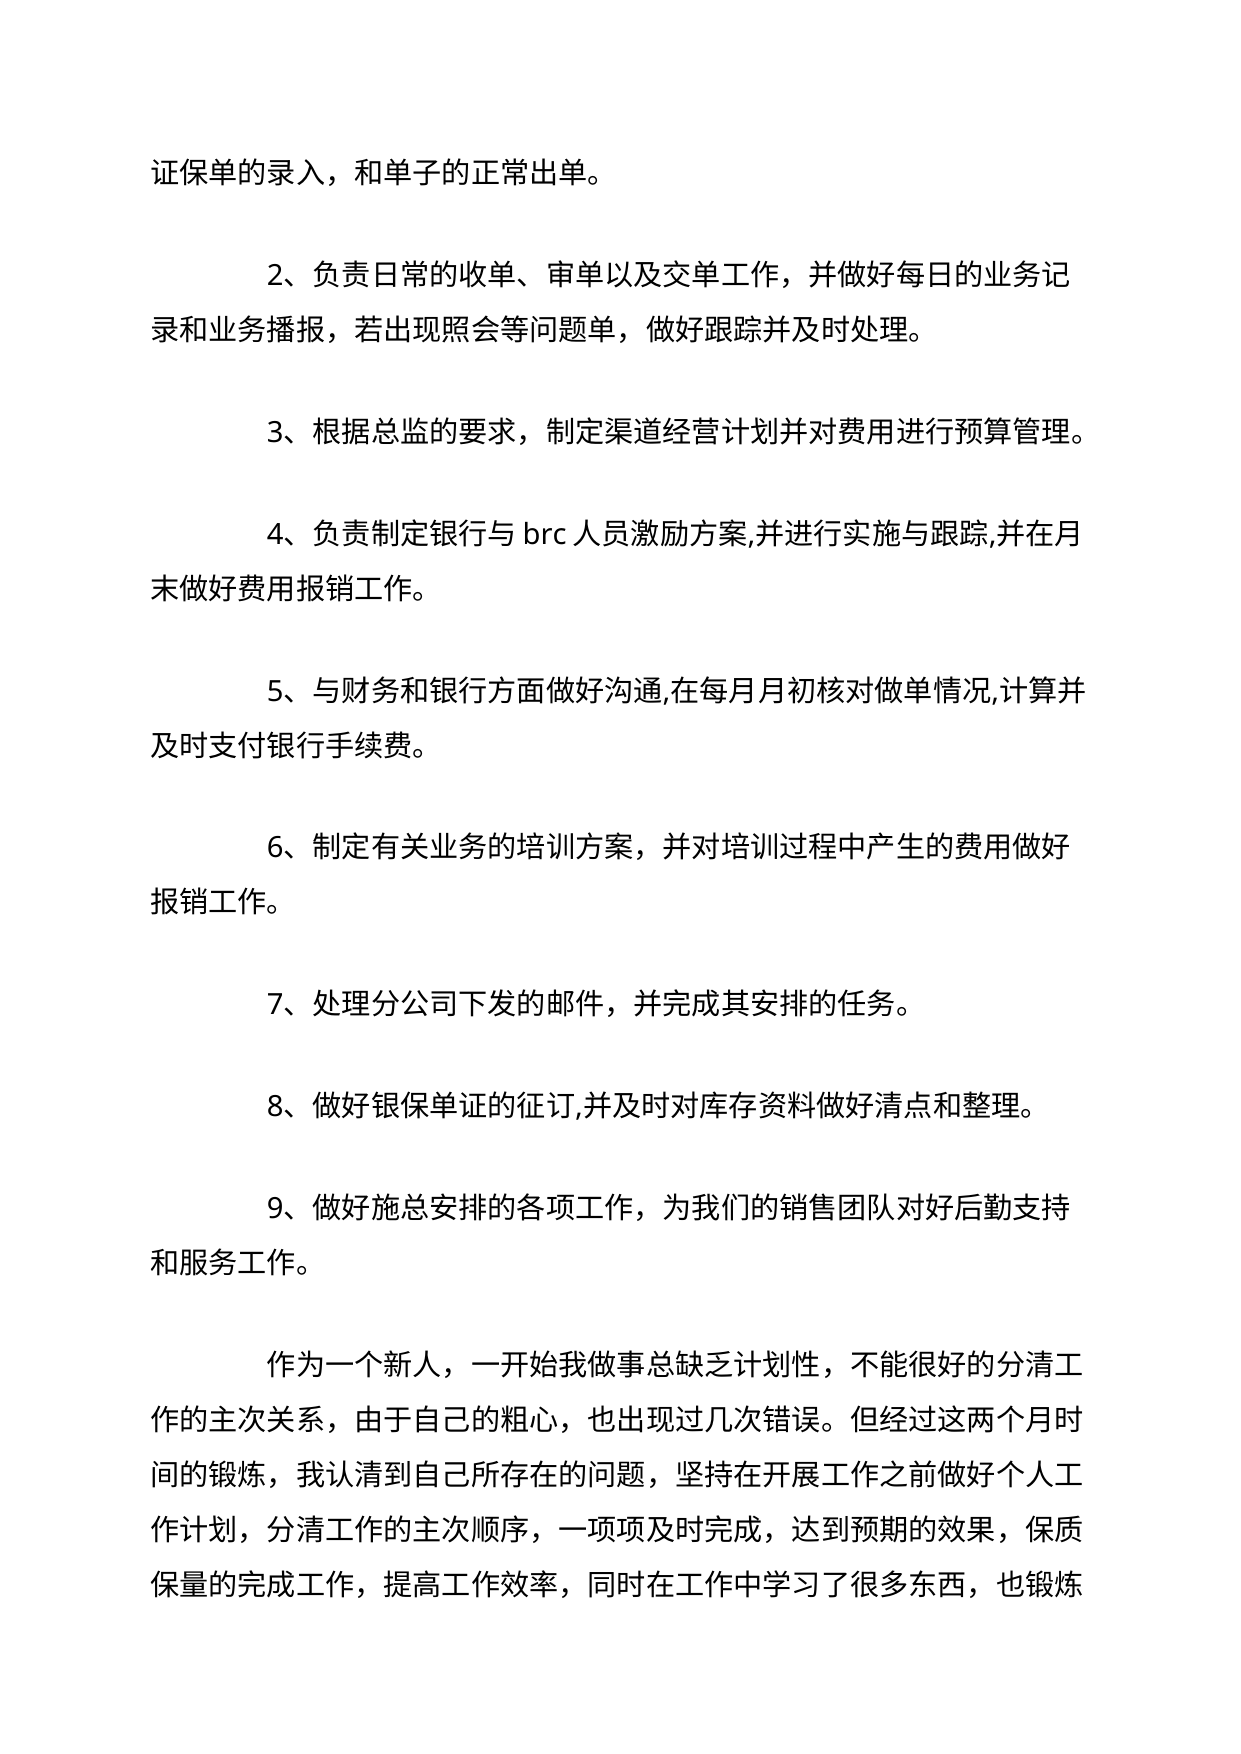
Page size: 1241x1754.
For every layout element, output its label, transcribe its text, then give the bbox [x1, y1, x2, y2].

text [150, 150, 1090, 192]
text 3、根据总监的要求，制定渠道经营计划并对费用进行预算管理。 [150, 408, 1090, 451]
text 8、做好银保单证的征订,并及时对库存资料做好清点和整理。 [150, 1083, 1090, 1125]
text 7、处理分公司下发的邮件，并完成其安排的任务。 [150, 981, 1090, 1023]
text 4、负责制定银行与brc人员激励方案,并进行实施与跟踪,并在月末做好费用报销工作。 [150, 511, 1090, 608]
text 5、与财务和银行方面做好沟通,在每月月初核对做单情况,计算并及时支付银行手续费。 [150, 667, 1090, 764]
text 6、制定有关业务的培训方案，并对培训过程中产生的费用做好报销工作。 [150, 824, 1090, 921]
text 2、负责日常的收单、审单以及交单工作，并做好每日的业务记录和业务播报，若出现照会等问题单，做好跟踪并及时处理。 [150, 252, 1090, 349]
text 9、做好施总安排的各项工作，为我们的销售团队对好后勤支持和服务工作。 [150, 1185, 1090, 1282]
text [150, 1342, 1090, 1603]
